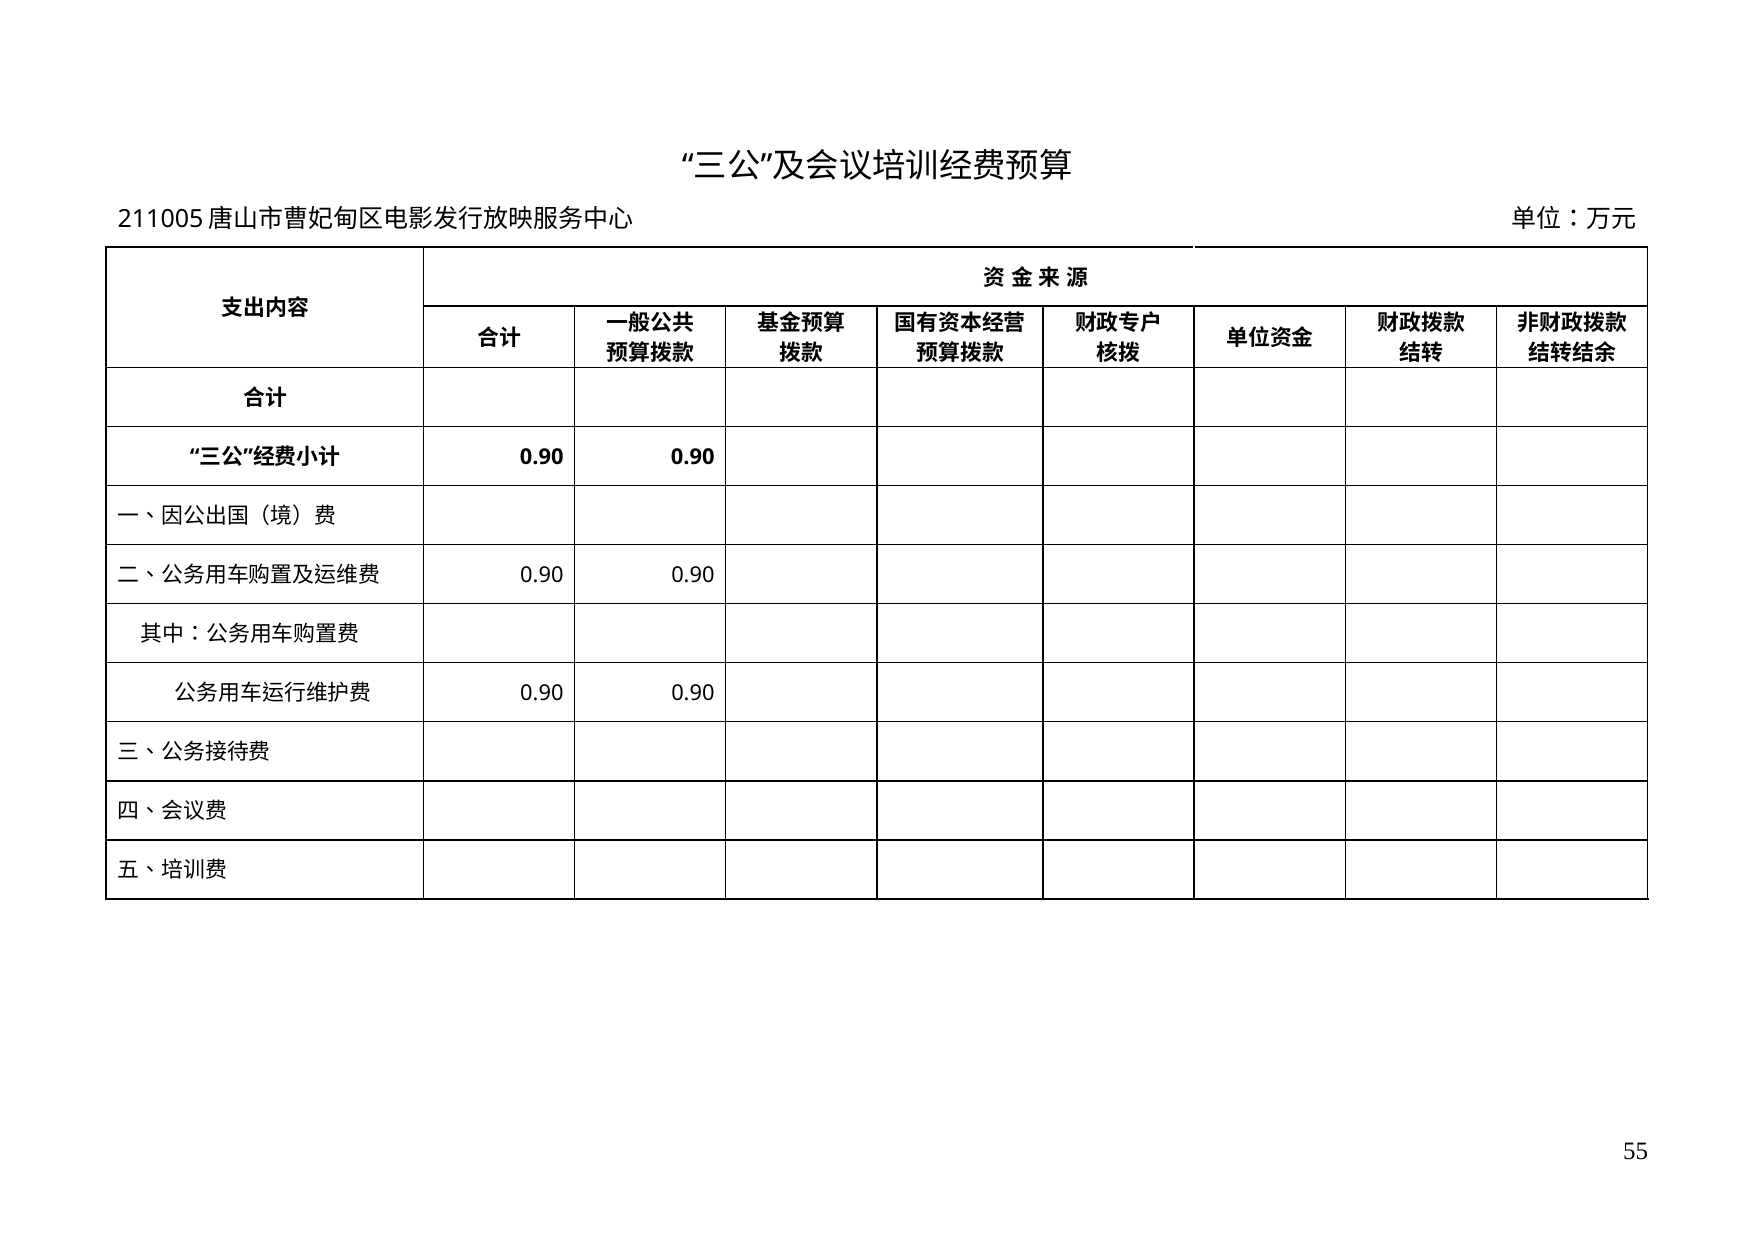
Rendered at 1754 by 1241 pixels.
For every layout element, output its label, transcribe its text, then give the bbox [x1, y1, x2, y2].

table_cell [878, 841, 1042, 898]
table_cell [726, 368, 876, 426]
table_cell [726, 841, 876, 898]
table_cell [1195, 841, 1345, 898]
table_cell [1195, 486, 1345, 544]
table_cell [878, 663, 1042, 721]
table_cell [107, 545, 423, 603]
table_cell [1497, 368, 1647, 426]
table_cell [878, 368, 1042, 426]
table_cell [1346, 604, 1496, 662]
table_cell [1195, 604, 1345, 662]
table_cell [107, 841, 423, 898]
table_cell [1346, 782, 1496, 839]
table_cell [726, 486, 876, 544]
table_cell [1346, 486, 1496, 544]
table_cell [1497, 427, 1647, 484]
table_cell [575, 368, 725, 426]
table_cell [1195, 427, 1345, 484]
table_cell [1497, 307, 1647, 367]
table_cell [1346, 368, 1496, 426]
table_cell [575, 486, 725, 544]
text “三公”及会议培训经费预算 [106, 142, 1648, 187]
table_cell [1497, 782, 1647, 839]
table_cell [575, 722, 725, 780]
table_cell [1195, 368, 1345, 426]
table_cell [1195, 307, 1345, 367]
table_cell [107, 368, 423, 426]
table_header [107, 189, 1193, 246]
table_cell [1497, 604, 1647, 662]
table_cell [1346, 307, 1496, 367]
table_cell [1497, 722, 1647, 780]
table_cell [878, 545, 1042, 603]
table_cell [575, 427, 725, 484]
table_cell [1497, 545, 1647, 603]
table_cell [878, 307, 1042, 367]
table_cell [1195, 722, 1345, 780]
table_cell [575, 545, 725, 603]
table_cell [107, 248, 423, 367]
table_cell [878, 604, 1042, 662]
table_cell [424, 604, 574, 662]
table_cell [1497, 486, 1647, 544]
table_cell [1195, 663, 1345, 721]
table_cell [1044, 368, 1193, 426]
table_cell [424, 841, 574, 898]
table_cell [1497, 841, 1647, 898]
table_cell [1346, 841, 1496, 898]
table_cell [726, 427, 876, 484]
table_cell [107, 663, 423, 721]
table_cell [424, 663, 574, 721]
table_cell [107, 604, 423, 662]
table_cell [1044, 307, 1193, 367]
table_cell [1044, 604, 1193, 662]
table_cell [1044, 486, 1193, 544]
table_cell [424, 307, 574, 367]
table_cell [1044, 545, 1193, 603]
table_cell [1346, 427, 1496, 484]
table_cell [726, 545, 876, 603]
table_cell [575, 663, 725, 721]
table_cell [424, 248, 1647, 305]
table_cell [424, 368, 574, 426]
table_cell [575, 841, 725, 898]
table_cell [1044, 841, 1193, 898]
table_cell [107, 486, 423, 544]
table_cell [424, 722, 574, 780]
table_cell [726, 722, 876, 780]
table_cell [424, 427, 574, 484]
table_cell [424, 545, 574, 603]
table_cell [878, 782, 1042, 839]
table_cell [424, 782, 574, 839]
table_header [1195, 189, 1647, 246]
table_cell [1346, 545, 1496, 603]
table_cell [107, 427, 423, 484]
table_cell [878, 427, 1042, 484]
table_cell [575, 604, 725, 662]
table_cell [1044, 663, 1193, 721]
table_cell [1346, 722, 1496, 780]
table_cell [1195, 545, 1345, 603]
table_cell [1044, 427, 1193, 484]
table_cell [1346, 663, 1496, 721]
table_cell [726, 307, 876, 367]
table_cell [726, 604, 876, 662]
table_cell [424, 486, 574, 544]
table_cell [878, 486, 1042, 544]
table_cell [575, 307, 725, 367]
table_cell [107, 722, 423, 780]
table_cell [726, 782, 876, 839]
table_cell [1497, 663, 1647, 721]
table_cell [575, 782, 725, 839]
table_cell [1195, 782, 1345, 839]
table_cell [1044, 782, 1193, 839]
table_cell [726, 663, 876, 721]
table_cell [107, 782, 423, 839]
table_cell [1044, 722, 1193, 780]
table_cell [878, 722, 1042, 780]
